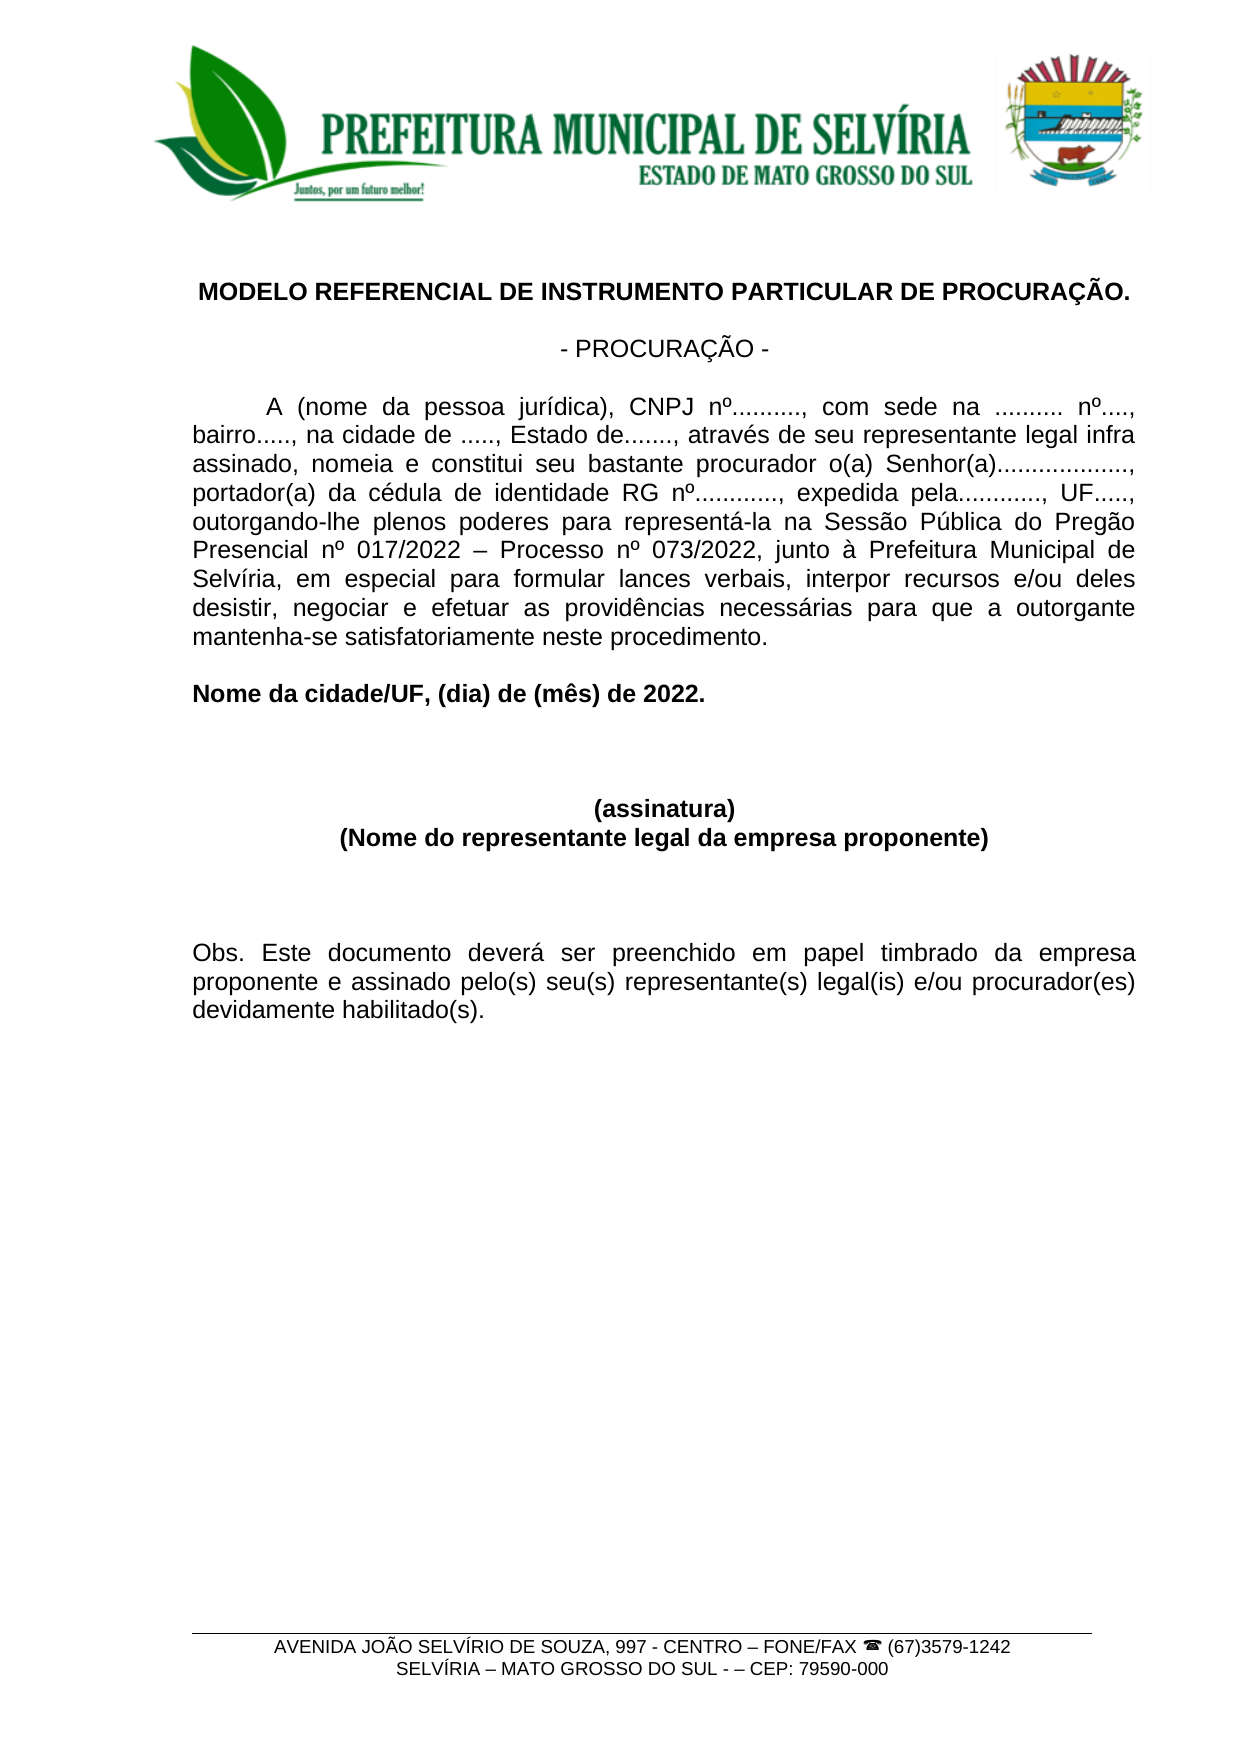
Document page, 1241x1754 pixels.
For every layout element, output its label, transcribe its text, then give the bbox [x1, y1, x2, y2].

picture [151, 43, 1167, 222]
text Obs. Este documento deverá ser preenchido em papel timbrado da empresa proponente e assinado pelo(s) seu(s) representante(s) legal(is) e/ou procurador(es) devidamente habilitado(s). [192, 938, 1137, 1024]
text - PROCURAÇÃO - [192, 334, 1137, 363]
text A (nome da pessoa jurídica), CNPJ nº.........., com sede na .......... nº...., bairro....., na cidade de ....., Estado de......., através de seu representante legal infra assinado, nomeia e constitui seu bastante procurador o(a) Senhor(a)..................., portador(a) da cédula de identidade RG nº............, expedida pela............, UF....., outorgando-lhe plenos poderes para representá-la na Sessão Pública do Pregão Presencial nº 017/2022 – Processo nº 073/2022, junto à Prefeitura Municipal de Selvíria, em especial para formular lances verbais, interpor recursos e/ou deles desistir, negociar e efetuar as providências necessárias para que a outorgante mantenha-se satisfatoriamente neste procedimento. [192, 392, 1137, 651]
text Nome da cidade/UF, (dia) de (mês) de 2022. [192, 679, 1137, 708]
text (Nome do representante legal da empresa proponente) [192, 823, 1137, 852]
text MODELO REFERENCIAL DE INSTRUMENTO PARTICULAR DE PROCURAÇÃO. [192, 277, 1137, 306]
text (assinatura) [192, 794, 1137, 823]
